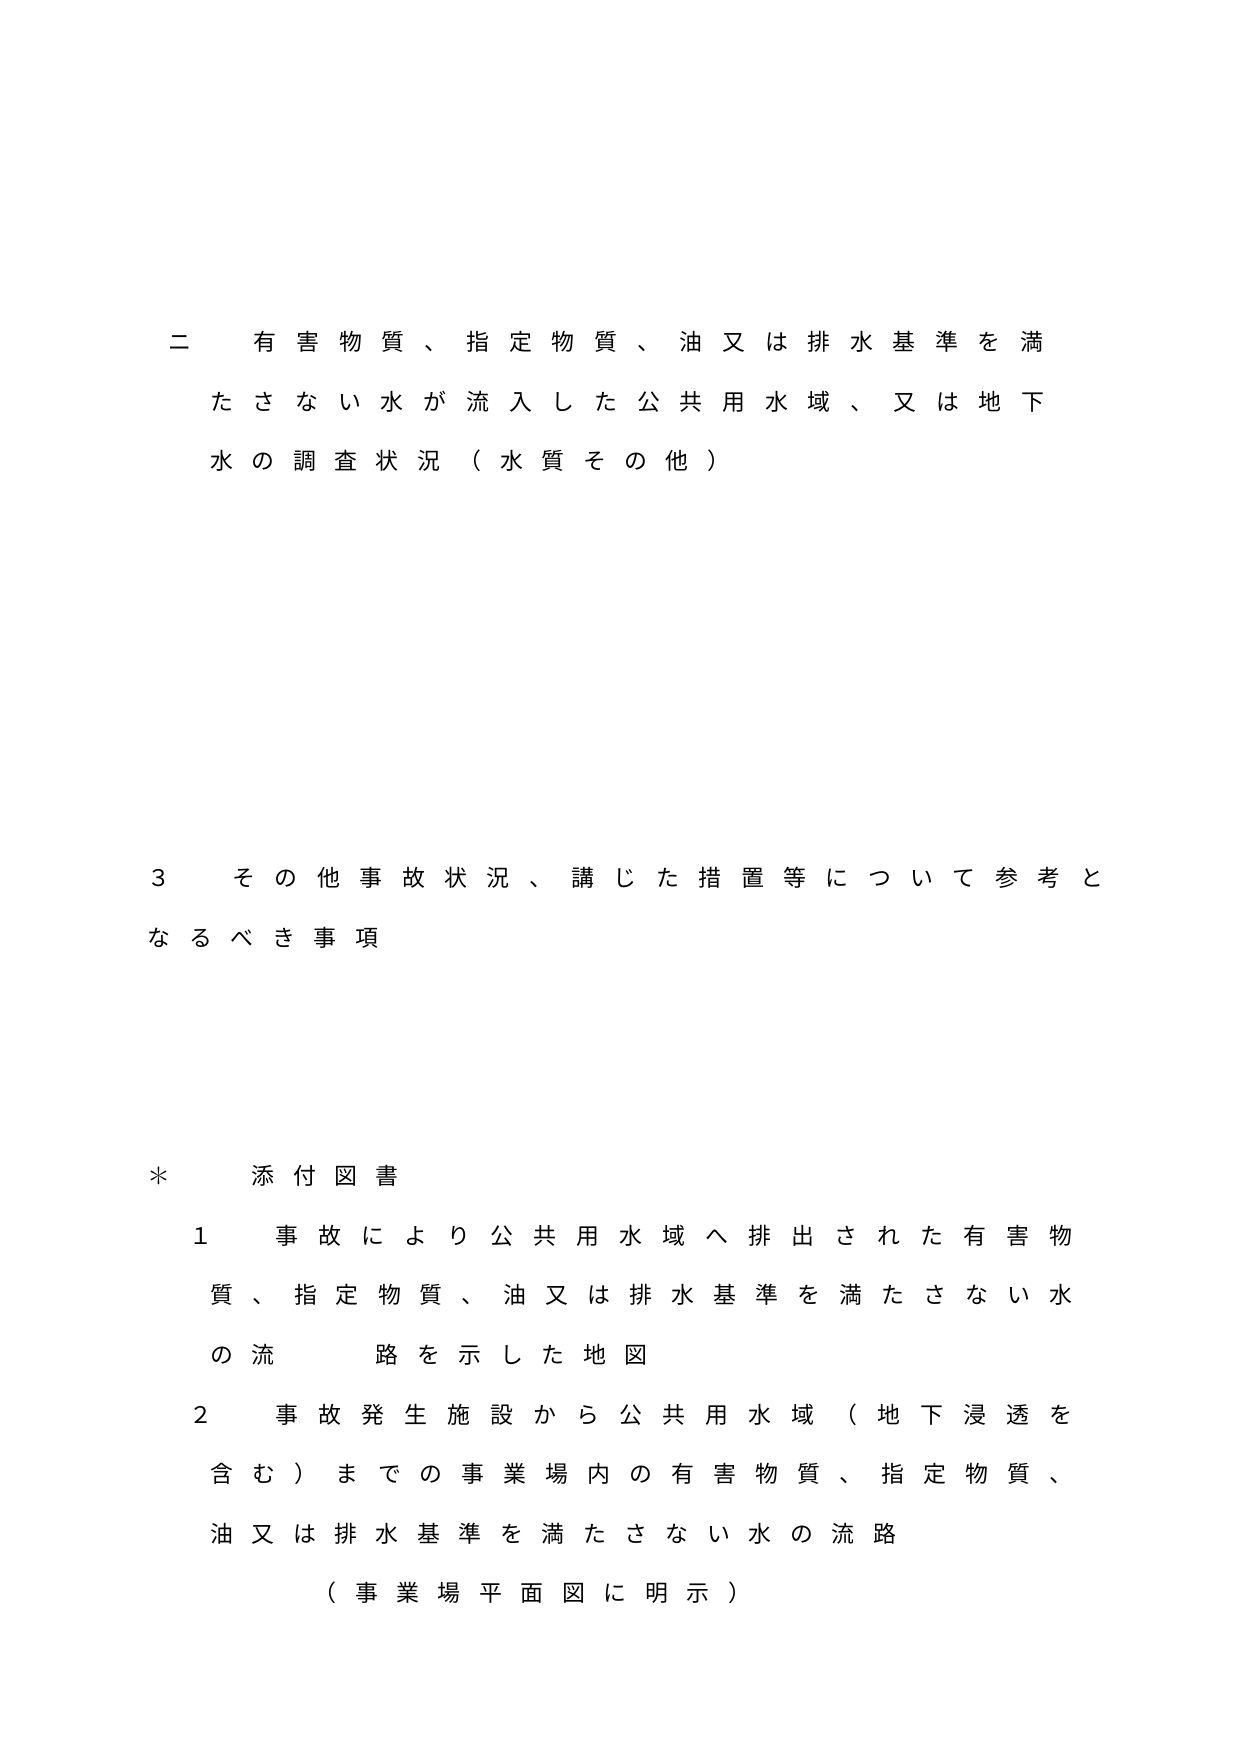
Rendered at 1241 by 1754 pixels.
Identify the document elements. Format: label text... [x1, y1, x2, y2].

text ニ 有害物質、指定物質、油又は排水基準を満たさない水が流入した公共用水域、又は地下水の調査状況（水質その他） [168, 311, 1063, 490]
text ３ その他事故状況、講じた措置等について参考となるべき事項 [148, 847, 1122, 966]
text （事業場平面図に明示） [185, 1562, 1122, 1622]
text １ 事故により公共用水域へ排出された有害物質、指定物質、油又は排水基準を満たさない水の流 路を示した地図 [186, 1205, 1093, 1383]
text ２ 事故発生施設から公共用水域（地下浸透を含む）までの事業場内の有害物質、指定物質、油又は排水基準を満たさない水の流路 [186, 1383, 1093, 1562]
list 添付図書 [148, 1145, 1122, 1205]
